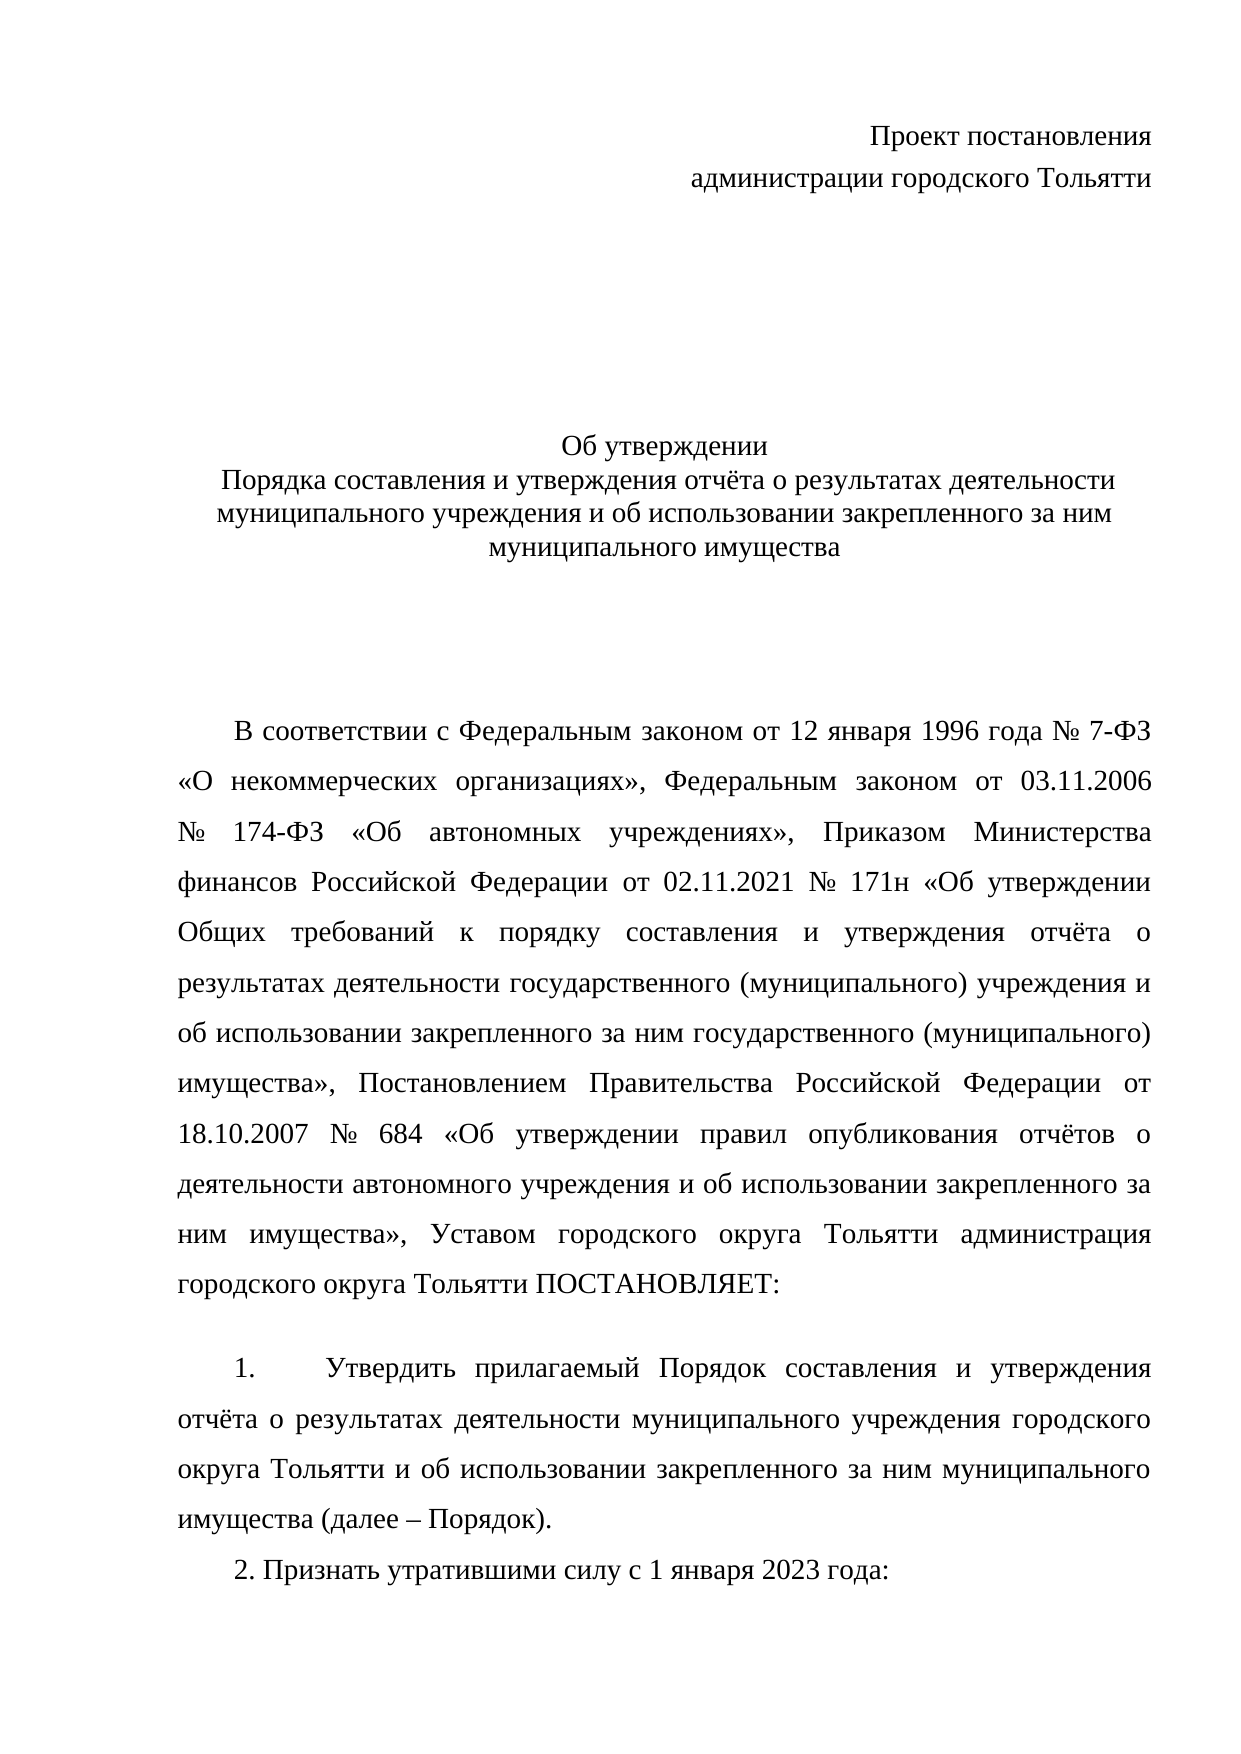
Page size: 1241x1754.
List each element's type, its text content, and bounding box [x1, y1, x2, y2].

text Проект постановления [177, 118, 1152, 152]
text В соответствии с Федеральным законом от 12 января 1996 года № 7-ФЗ «О некоммерческих организациях», Федеральным законом от 03.11.2006 № 174-ФЗ «Об автономных учреждениях», Приказом Министерства финансов Российской Федерации от 02.11.2021 № 171н «Об утверждении Общих требований к порядку составления и утверждения отчёта о результатах деятельности государственного (муниципального) учреждения и об использовании закрепленного за ним государственного (муниципального) имущества», Постановлением Правительства Российской Федерации от 18.10.2007 № 684 «Об утверждении правил опубликования отчётов о деятельности автономного учреждения и об использовании закрепленного за ним имущества», Уставом городского округа Тольятти администрация городского округа Тольятти ПОСТАНОВЛЯЕТ: [177, 713, 1152, 1300]
text 2. Признать утратившими силу с 1 января 2023 года: [177, 1552, 1152, 1585]
text администрации городского Тольятти [177, 160, 1152, 193]
text Порядка составления и утверждения отчёта о результатах деятельности муниципального учреждения и об использовании закрепленного за ним муниципального имущества [177, 462, 1152, 562]
list Утвердить прилагаемый Порядок составления и утверждения отчёта о результатах деятельности муниципального учреждения городского округа Тольятти и об использовании закрепленного за ним муниципального имущества (далее – Порядок). [177, 1351, 1152, 1535]
text Об утверждении [177, 428, 1152, 462]
